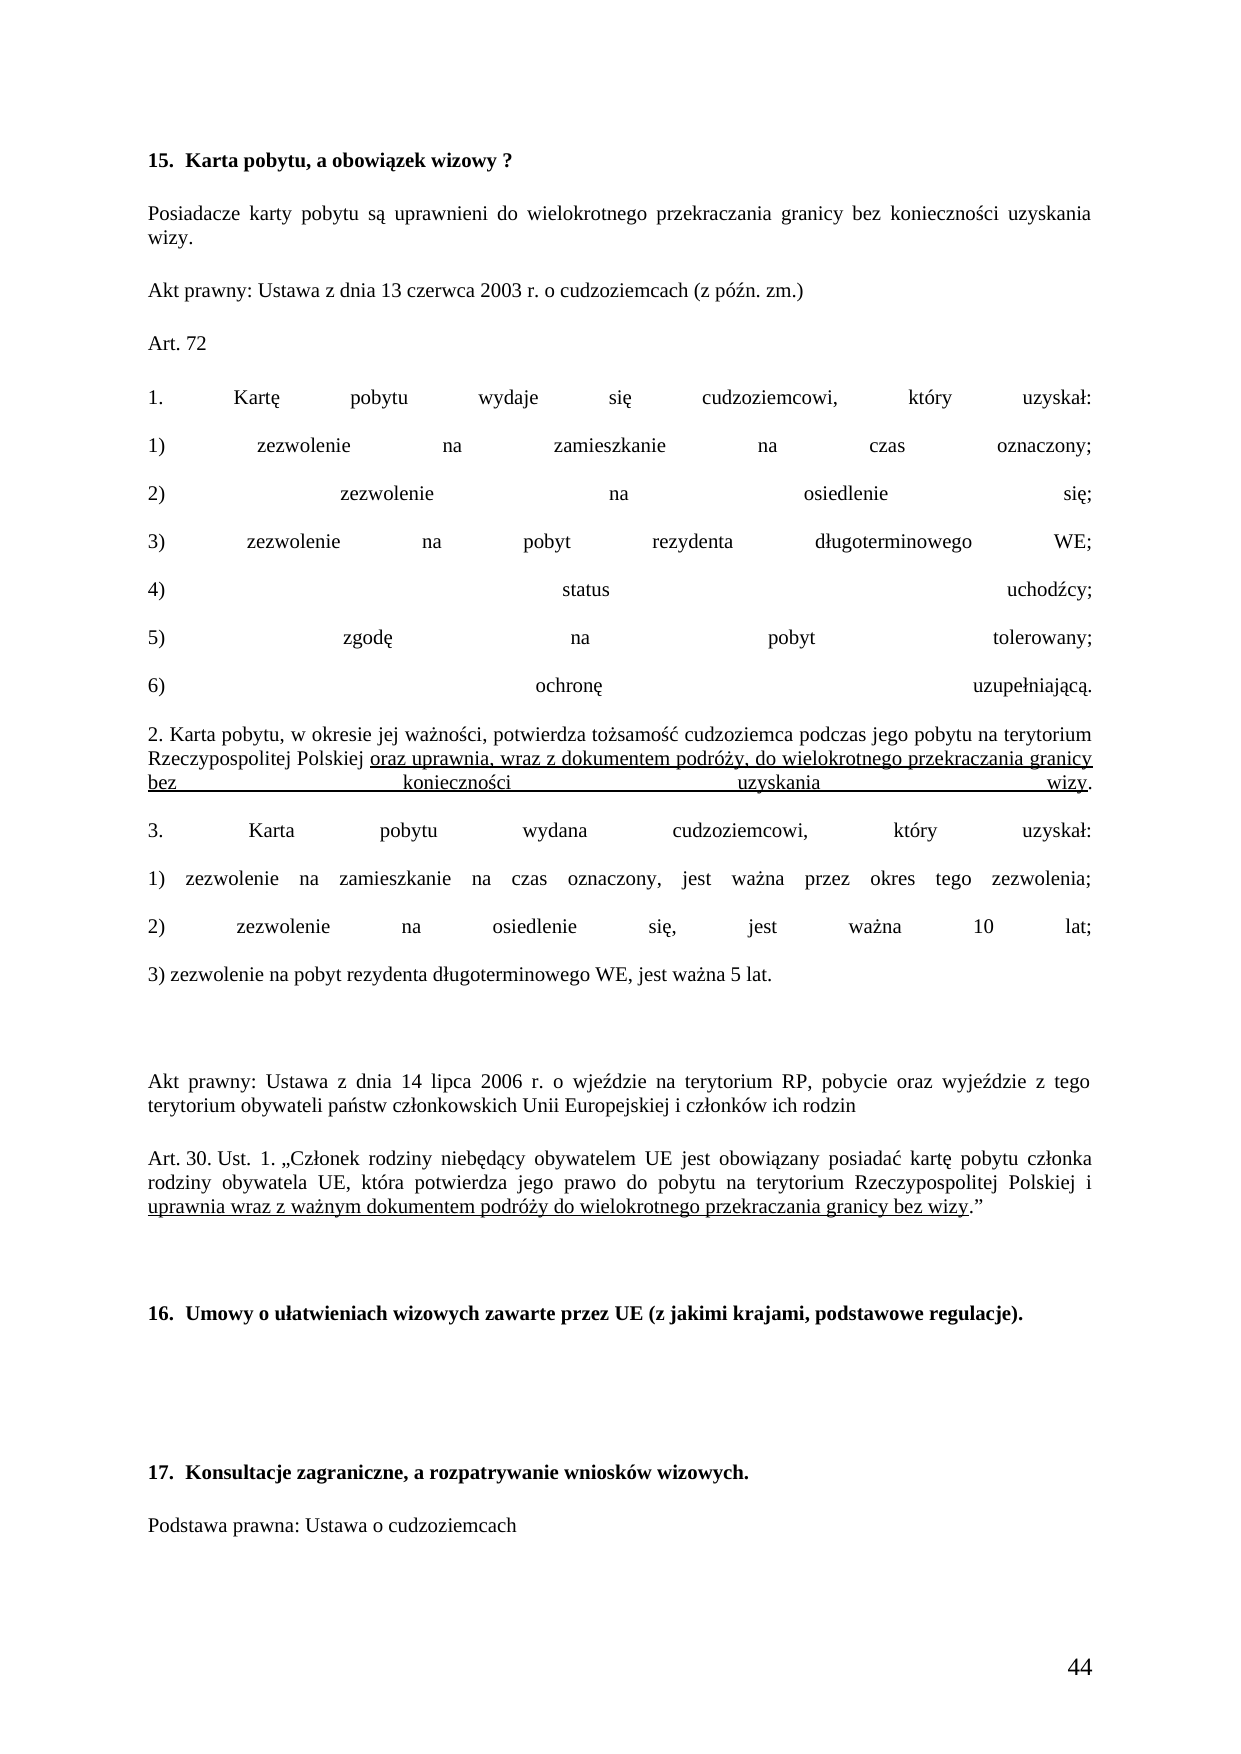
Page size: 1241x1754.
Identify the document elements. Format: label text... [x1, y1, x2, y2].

text Posiadacze karty pobytu są uprawnieni do wielokrotnego przekraczania granicy bez konieczności uzyskania wizy. [148, 201, 1093, 249]
list Konsultacje zagraniczne, a rozpatrywanie wniosków wizowych. [148, 1460, 1093, 1484]
text 1. Kartę pobytu wydaje się cudzoziemcowi, który uzyskał: 1) zezwolenie na zamieszkanie na czas oznaczony; 2) zezwolenie na osiedlenie się; 3) zezwolenie na pobyt rezydenta długoterminowego WE; 4) status uchodźcy; 5) zgodę na pobyt tolerowany; 6) ochronę uzupełniającą. 2. Karta pobytu, w okresie jej ważności, potwierdza tożsamość cudzoziemca podczas jego pobytu na terytorium Rzeczypospolitej Polskiej oraz uprawnia, wraz z dokumentem podróży, do wielokrotnego przekraczania granicy bez konieczności uzyskania wizy. 3. Karta pobytu wydana cudzoziemcowi, który uzyskał: 1) zezwolenie na zamieszkanie na czas oznaczony, jest ważna przez okres tego zezwolenia; 2) zezwolenie na osiedlenie się, jest ważna 10 lat; 3) zezwolenie na pobyt rezydenta długoterminowego WE, jest ważna 5 lat. [148, 384, 1093, 986]
list Karta pobytu, a obowiązek wizowy ? [148, 148, 1093, 172]
text Podstawa prawna: Ustawa o cudzoziemcach [148, 1513, 1093, 1537]
text Akt prawny: Ustawa z dnia 13 czerwca 2003 r. o cudzoziemcach (z późn. zm.) [148, 278, 1093, 302]
text Art. 72 [148, 331, 1093, 355]
text Art. 30. Ust. 1. „Członek rodziny niebędący obywatelem UE jest obowiązany posiadać kartę pobytu członka rodziny obywatela UE, która potwierdza jego prawo do pobytu na terytorium Rzeczypospolitej Polskiej i uprawnia wraz z ważnym dokumentem podróży do wielokrotnego przekraczania granicy bez wizy.” [148, 1146, 1093, 1218]
list Umowy o ułatwieniach wizowych zawarte przez UE (z jakimi krajami, podstawowe regulacje). [148, 1300, 1093, 1324]
text Akt prawny: Ustawa z dnia 14 lipca 2006 r. o wjeździe na terytorium RP, pobycie oraz wyjeździe z tego terytorium obywateli państw członkowskich Unii Europejskiej i członków ich rodzin [148, 1068, 1093, 1117]
